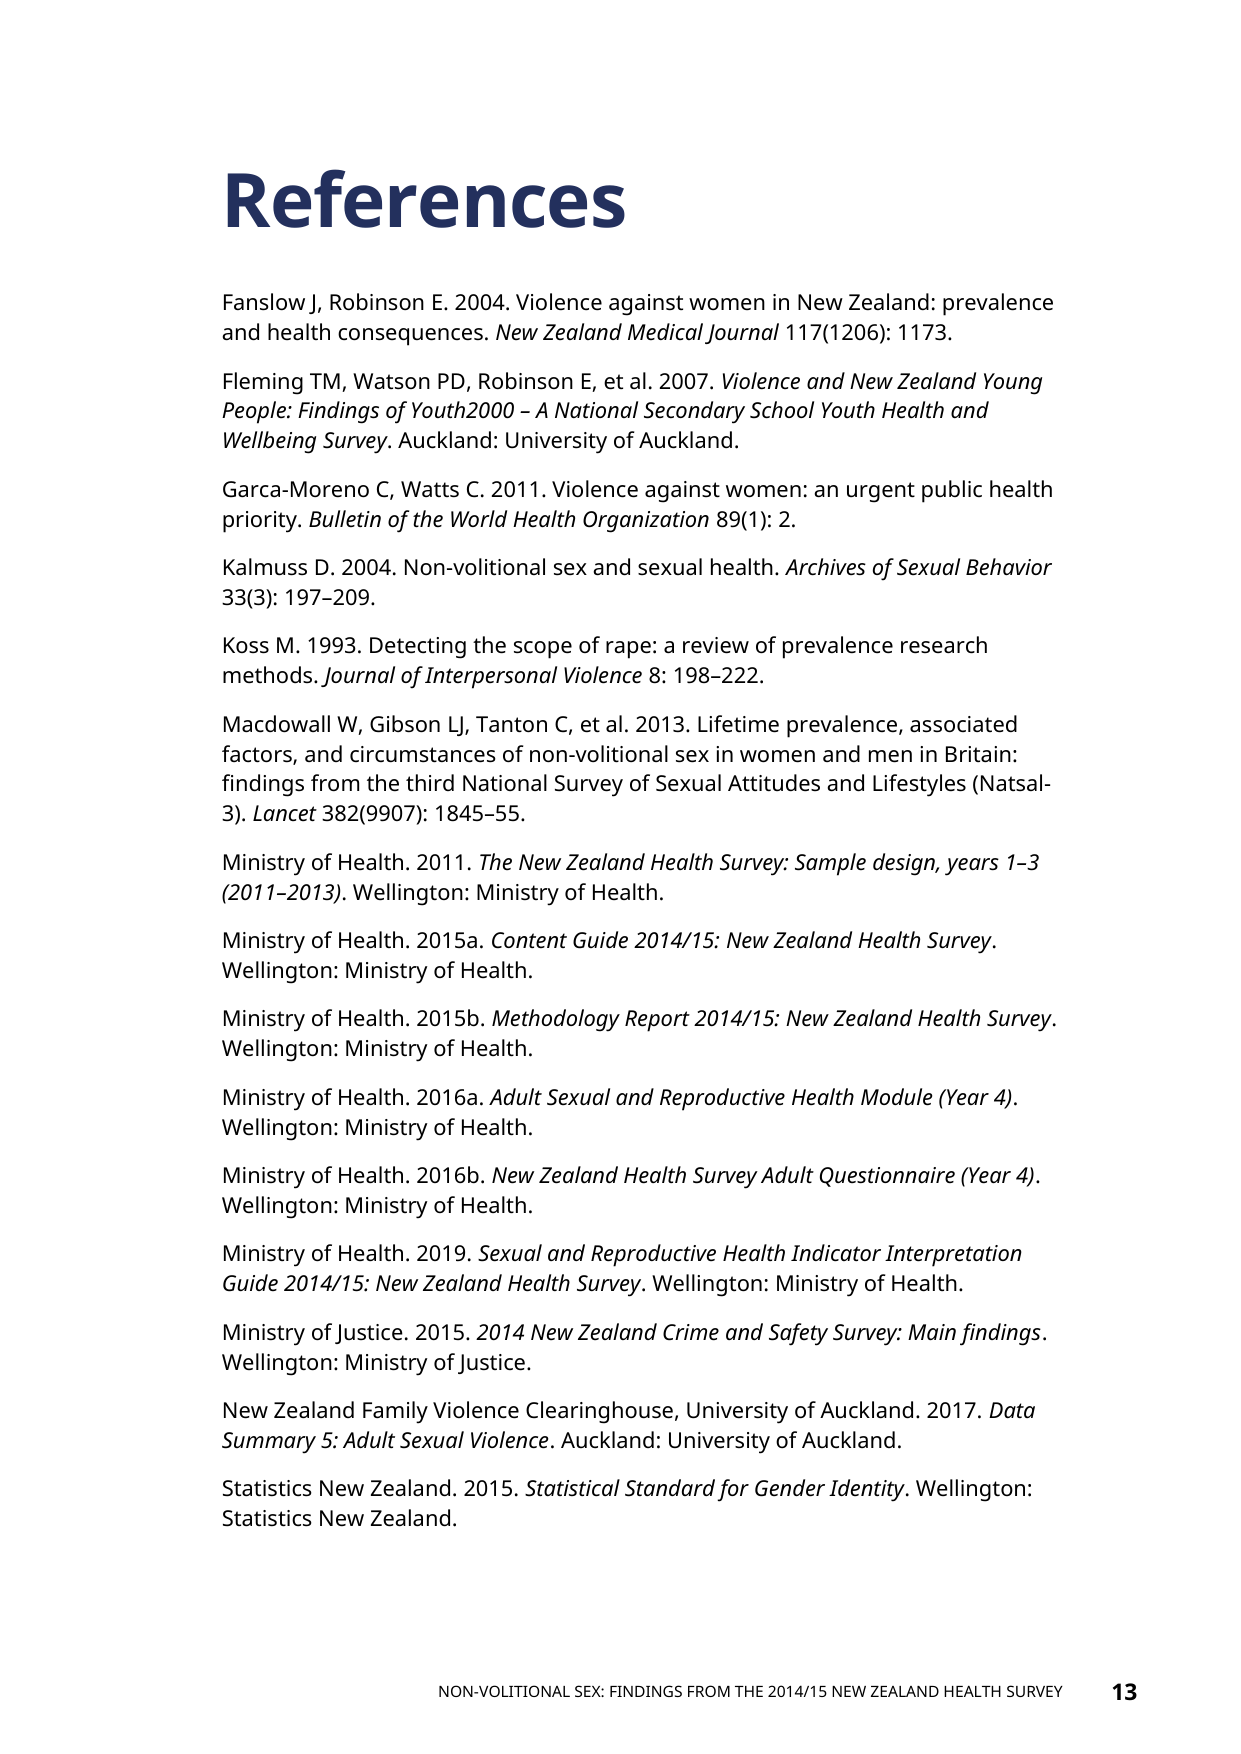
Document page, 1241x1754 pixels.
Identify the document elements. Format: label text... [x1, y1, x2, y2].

subtitle References [222, 148, 1063, 250]
text Fanslow J, Robinson E. 2004. Violence against women in New Zealand: prevalence and health consequences. New Zealand Medical Journal 117(1206): 1173. [222, 287, 1063, 347]
text Ministry of Health. 2015a. Content Guide 2014/15: New Zealand Health Survey. Wellington: Ministry of Health. [222, 925, 1063, 985]
text Ministry of Health. 2015b. Methodology Report 2014/15: New Zealand Health Survey. Wellington: Ministry of Health. [222, 1003, 1063, 1063]
text Ministry of Health. 2019. Sexual and Reproductive Health Indicator Interpretation Guide 2014/15: New Zealand Health Survey. Wellington: Ministry of Health. [222, 1238, 1063, 1298]
text Kalmuss D. 2004. Non-volitional sex and sexual health. Archives of Sexual Behavior 33(3): 197–209. [222, 552, 1063, 612]
text Ministry of Justice. 2015. 2014 New Zealand Crime and Safety Survey: Main findings. Wellington: Ministry of Justice. [222, 1317, 1063, 1376]
text Ministry of Health. 2016b. New Zealand Health Survey Adult Questionnaire (Year 4). Wellington: Ministry of Health. [222, 1160, 1063, 1220]
text Garca-Moreno C, Watts C. 2011. Violence against women: an urgent public health priority. Bulletin of the World Health Organization 89(1): 2. [222, 474, 1063, 533]
text Statistics New Zealand. 2015. Statistical Standard for Gender Identity. Wellington: Statistics New Zealand. [222, 1473, 1063, 1533]
text Ministry of Health. 2016a. Adult Sexual and Reproductive Health Module (Year 4). Wellington: Ministry of Health. [222, 1082, 1063, 1141]
text New Zealand Family Violence Clearinghouse, University of Auckland. 2017. Data Summary 5: Adult Sexual Violence. Auckland: University of Auckland. [222, 1395, 1063, 1455]
text Fleming TM, Watson PD, Robinson E, et al. 2007. Violence and New Zealand Young People: Findings of Youth2000 – A National Secondary School Youth Health and Wellbeing Survey. Auckland: University of Auckland. [222, 366, 1063, 455]
text Koss M. 1993. Detecting the scope of rape: a review of prevalence research methods. Journal of Interpersonal Violence 8: 198–222. [222, 631, 1063, 690]
text Macdowall W, Gibson LJ, Tanton C, et al. 2013. Lifetime prevalence, associated factors, and circumstances of non-volitional sex in women and men in Britain: findings from the third National Survey of Sexual Attitudes and Lifestyles (Natsal-3). Lancet 382(9907): 1845–55. [222, 709, 1063, 828]
text Ministry of Health. 2011. The New Zealand Health Survey: Sample design, years 1–3 (2011–2013). Wellington: Ministry of Health. [222, 847, 1063, 906]
